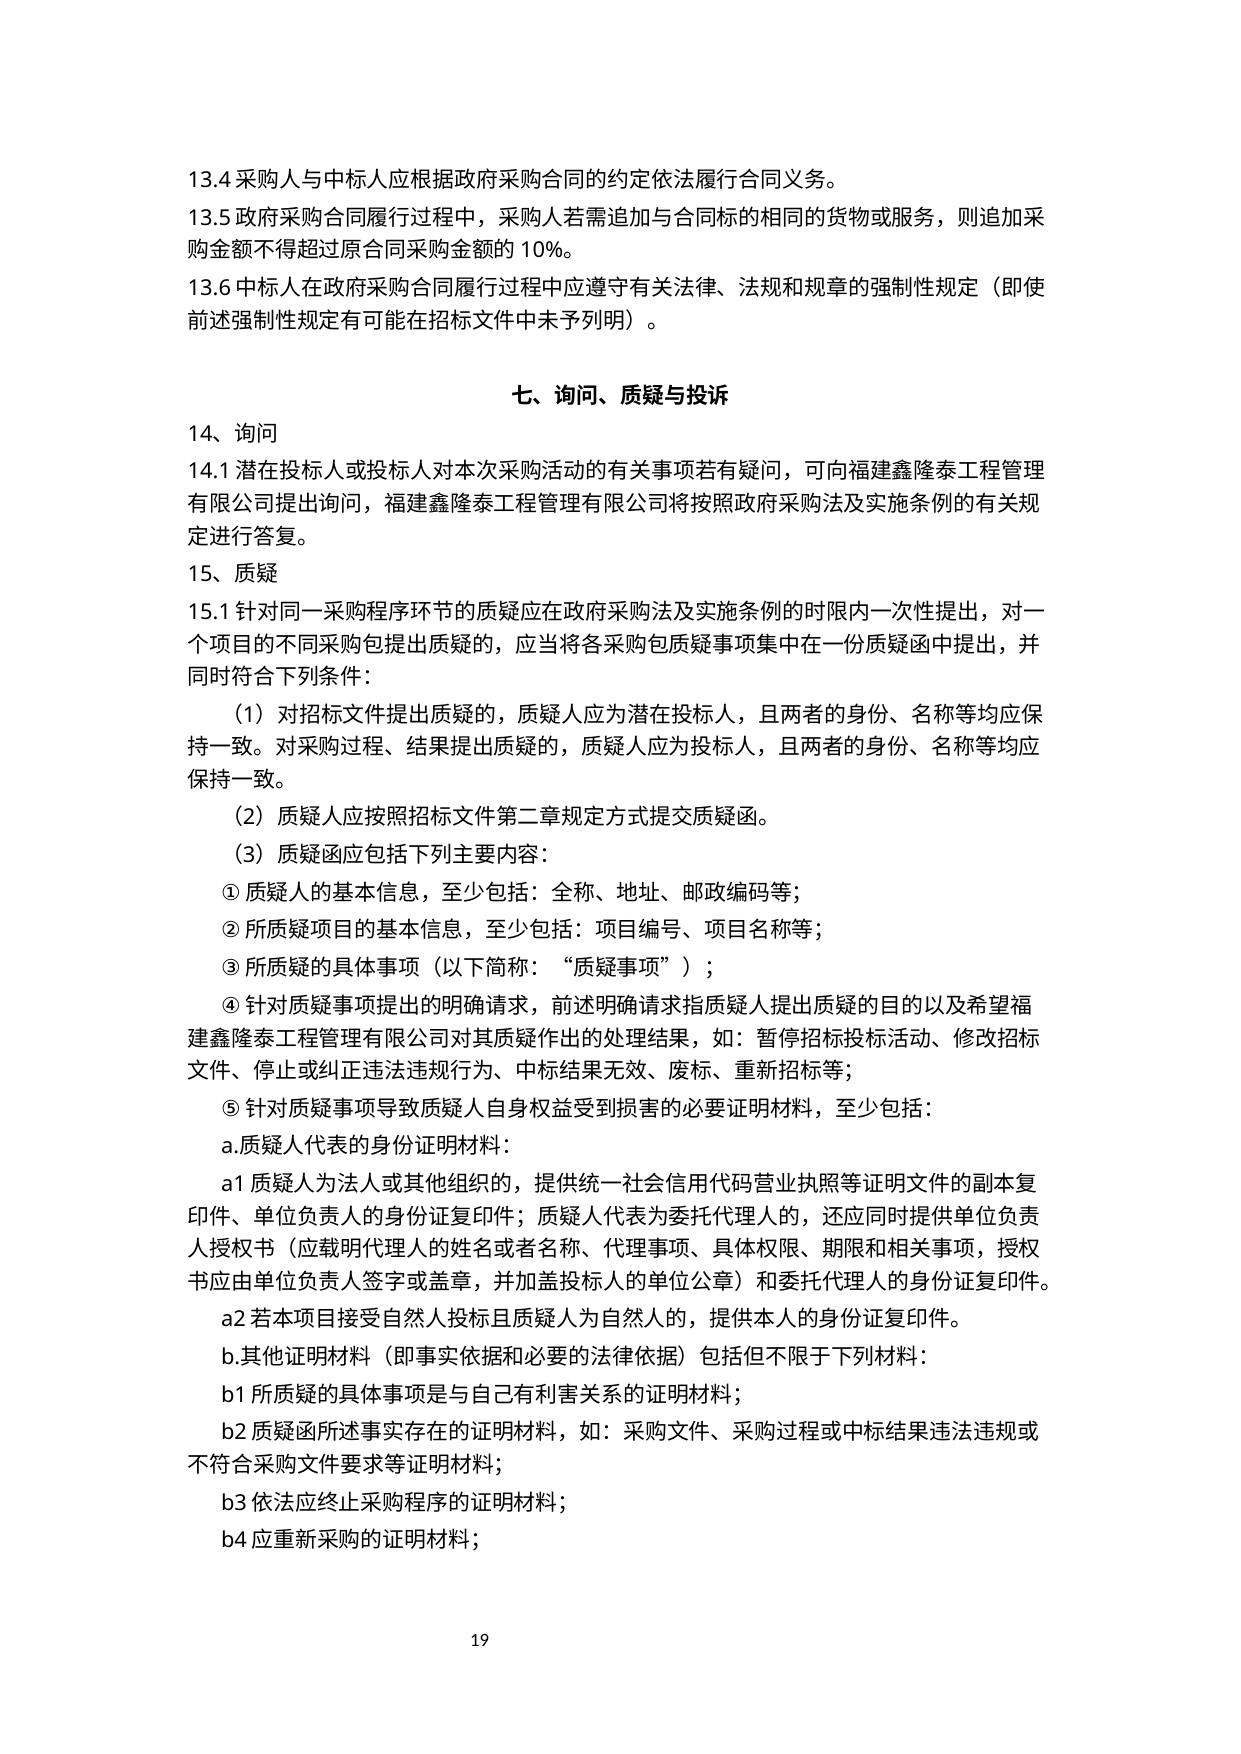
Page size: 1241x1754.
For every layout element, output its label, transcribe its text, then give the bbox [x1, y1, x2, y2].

text b3依法应终止采购程序的证明材料； [187, 1484, 1053, 1517]
text 15、质疑 [187, 556, 1053, 588]
text a2若本项目接受自然人投标且质疑人为自然人的，提供本人的身份证复印件。 [187, 1301, 1053, 1333]
text 14.1潜在投标人或投标人对本次采购活动的有关事项若有疑问，可向福建鑫隆泰工程管理有限公司提出询问，福建鑫隆泰工程管理有限公司将按照政府采购法及实施条例的有关规定进行答复。 [187, 453, 1053, 551]
text 13.6中标人在政府采购合同履行过程中应遵守有关法律、法规和规章的强制性规定（即使前述强制性规定有可能在招标文件中未予列明）。 [187, 270, 1053, 335]
text b2质疑函所述事实存在的证明材料，如：采购文件、采购过程或中标结果违法违规或不符合采购文件要求等证明材料； [187, 1414, 1053, 1479]
text b1所质疑的具体事项是与自己有利害关系的证明材料； [187, 1376, 1053, 1409]
text 14、询问 [187, 416, 1053, 448]
text ①质疑人的基本信息，至少包括：全称、地址、邮政编码等； [187, 874, 1053, 907]
text （2）质疑人应按照招标文件第二章规定方式提交质疑函。 [187, 799, 1053, 832]
text b.其他证明材料（即事实依据和必要的法律依据）包括但不限于下列材料： [187, 1339, 1053, 1371]
text a1质疑人为法人或其他组织的，提供统一社会信用代码营业执照等证明文件的副本复印件、单位负责人的身份证复印件；质疑人代表为委托代理人的，还应同时提供单位负责人授权书（应载明代理人的姓名或者名称、代理事项、具体权限、期限和相关事项，授权书应由单位负责人签字或盖章，并加盖投标人的单位公章）和委托代理人的身份证复印件。 [187, 1166, 1053, 1296]
text a.质疑人代表的身份证明材料： [187, 1128, 1053, 1161]
text （3）质疑函应包括下列主要内容： [187, 837, 1053, 869]
text ④针对质疑事项提出的明确请求，前述明确请求指质疑人提出质疑的目的以及希望福建鑫隆泰工程管理有限公司对其质疑作出的处理结果，如：暂停招标投标活动、修改招标文件、停止或纠正违法违规行为、中标结果无效、废标、重新招标等； [187, 988, 1053, 1085]
text b4应重新采购的证明材料； [187, 1522, 1053, 1554]
text ③所质疑的具体事项（以下简称：“质疑事项”）； [187, 950, 1053, 982]
text 15.1针对同一采购程序环节的质疑应在政府采购法及实施条例的时限内一次性提出，对一个项目的不同采购包提出质疑的，应当将各采购包质疑事项集中在一份质疑函中提出，并同时符合下列条件： [187, 594, 1053, 691]
text ②所质疑项目的基本信息，至少包括：项目编号、项目名称等； [187, 912, 1053, 945]
text ⑤针对质疑事项导致质疑人自身权益受到损害的必要证明材料，至少包括： [187, 1090, 1053, 1123]
text 13.4采购人与中标人应根据政府采购合同的约定依法履行合同义务。 [187, 162, 1053, 194]
text 13.5政府采购合同履行过程中，采购人若需追加与合同标的相同的货物或服务，则追加采购金额不得超过原合同采购金额的10%。 [187, 200, 1053, 265]
text 七、询问、质疑与投诉 [187, 378, 1053, 410]
text （1）对招标文件提出质疑的，质疑人应为潜在投标人，且两者的身份、名称等均应保持一致。对采购过程、结果提出质疑的，质疑人应为投标人，且两者的身份、名称等均应保持一致。 [187, 696, 1053, 794]
